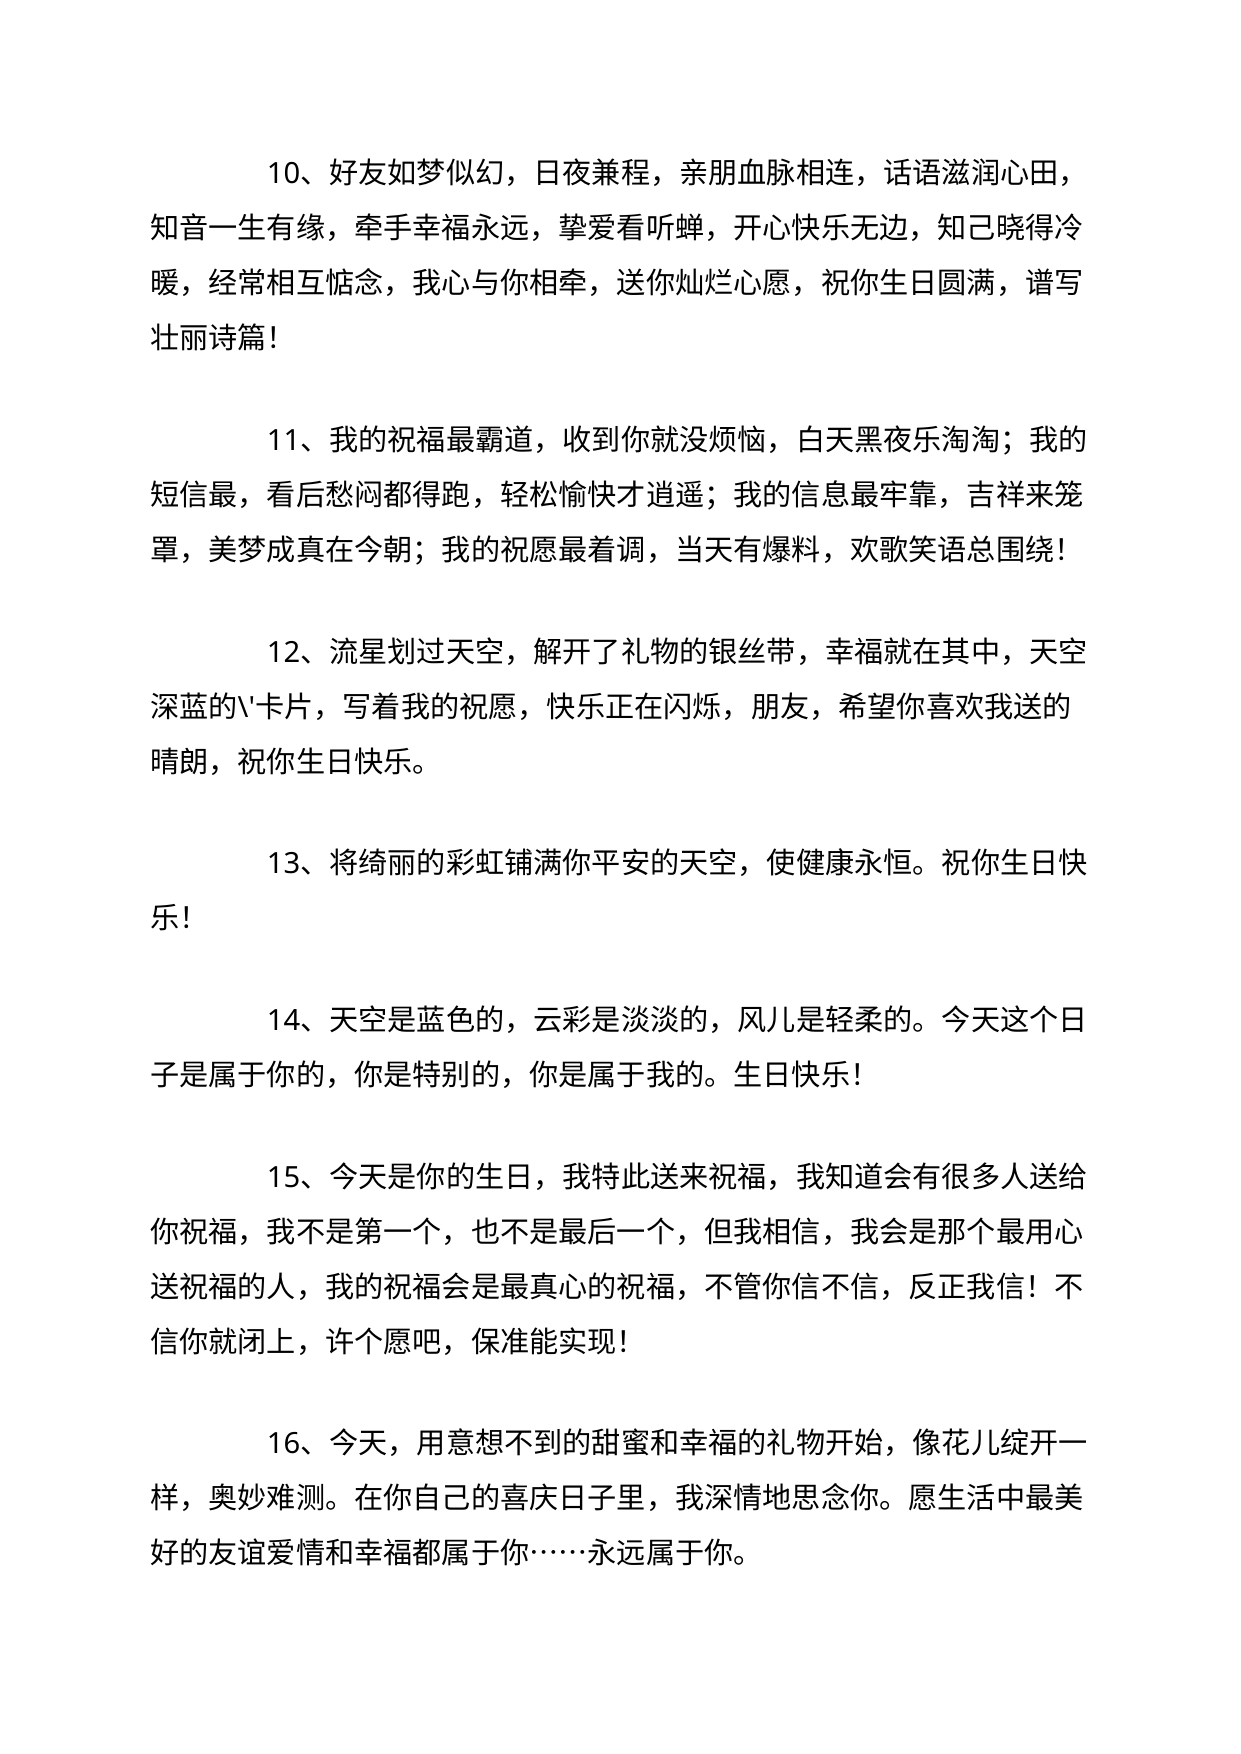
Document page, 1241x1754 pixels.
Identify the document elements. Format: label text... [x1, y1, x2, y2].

text 16、今天，用意想不到的甜蜜和幸福的礼物开始，像花儿绽开一样，奥妙难测。在你自己的喜庆日子里，我深情地思念你。愿生活中最美好的友谊爱情和幸福都属于你……永远属于你。 [150, 1420, 1090, 1572]
text 15、今天是你的生日，我特此送来祝福，我知道会有很多人送给你祝福，我不是第一个，也不是最后一个，但我相信，我会是那个最用心送祝福的人，我的祝福会是最真心的祝福，不管你信不信，反正我信！不信你就闭上，许个愿吧，保准能实现！ [150, 1153, 1090, 1361]
text 13、将绮丽的彩虹铺满你平安的天空，使健康永恒。祝你生日快乐！ [150, 840, 1090, 937]
text 12、流星划过天空，解开了礼物的银丝带，幸福就在其中，天空深蓝的\'卡片，写着我的祝愿，快乐正在闪烁，朋友，希望你喜欢我送的晴朗，祝你生日快乐。 [150, 628, 1090, 781]
text 14、天空是蓝色的，云彩是淡淡的，风儿是轻柔的。今天这个日子是属于你的，你是特别的，你是属于我的。生日快乐！ [150, 997, 1090, 1094]
text 11、我的祝福最霸道，收到你就没烦恼，白天黑夜乐淘淘；我的短信最，看后愁闷都得跑，轻松愉快才逍遥；我的信息最牢靠，吉祥来笼罩，美梦成真在今朝；我的祝愿最着调，当天有爆料，欢歌笑语总围绕！ [150, 417, 1090, 569]
text 10、好友如梦似幻，日夜兼程，亲朋血脉相连，话语滋润心田，知音一生有缘，牵手幸福永远，挚爱看听蝉，开心快乐无边，知己晓得冷暖，经常相互惦念，我心与你相牵，送你灿烂心愿，祝你生日圆满，谱写壮丽诗篇！ [150, 150, 1090, 357]
